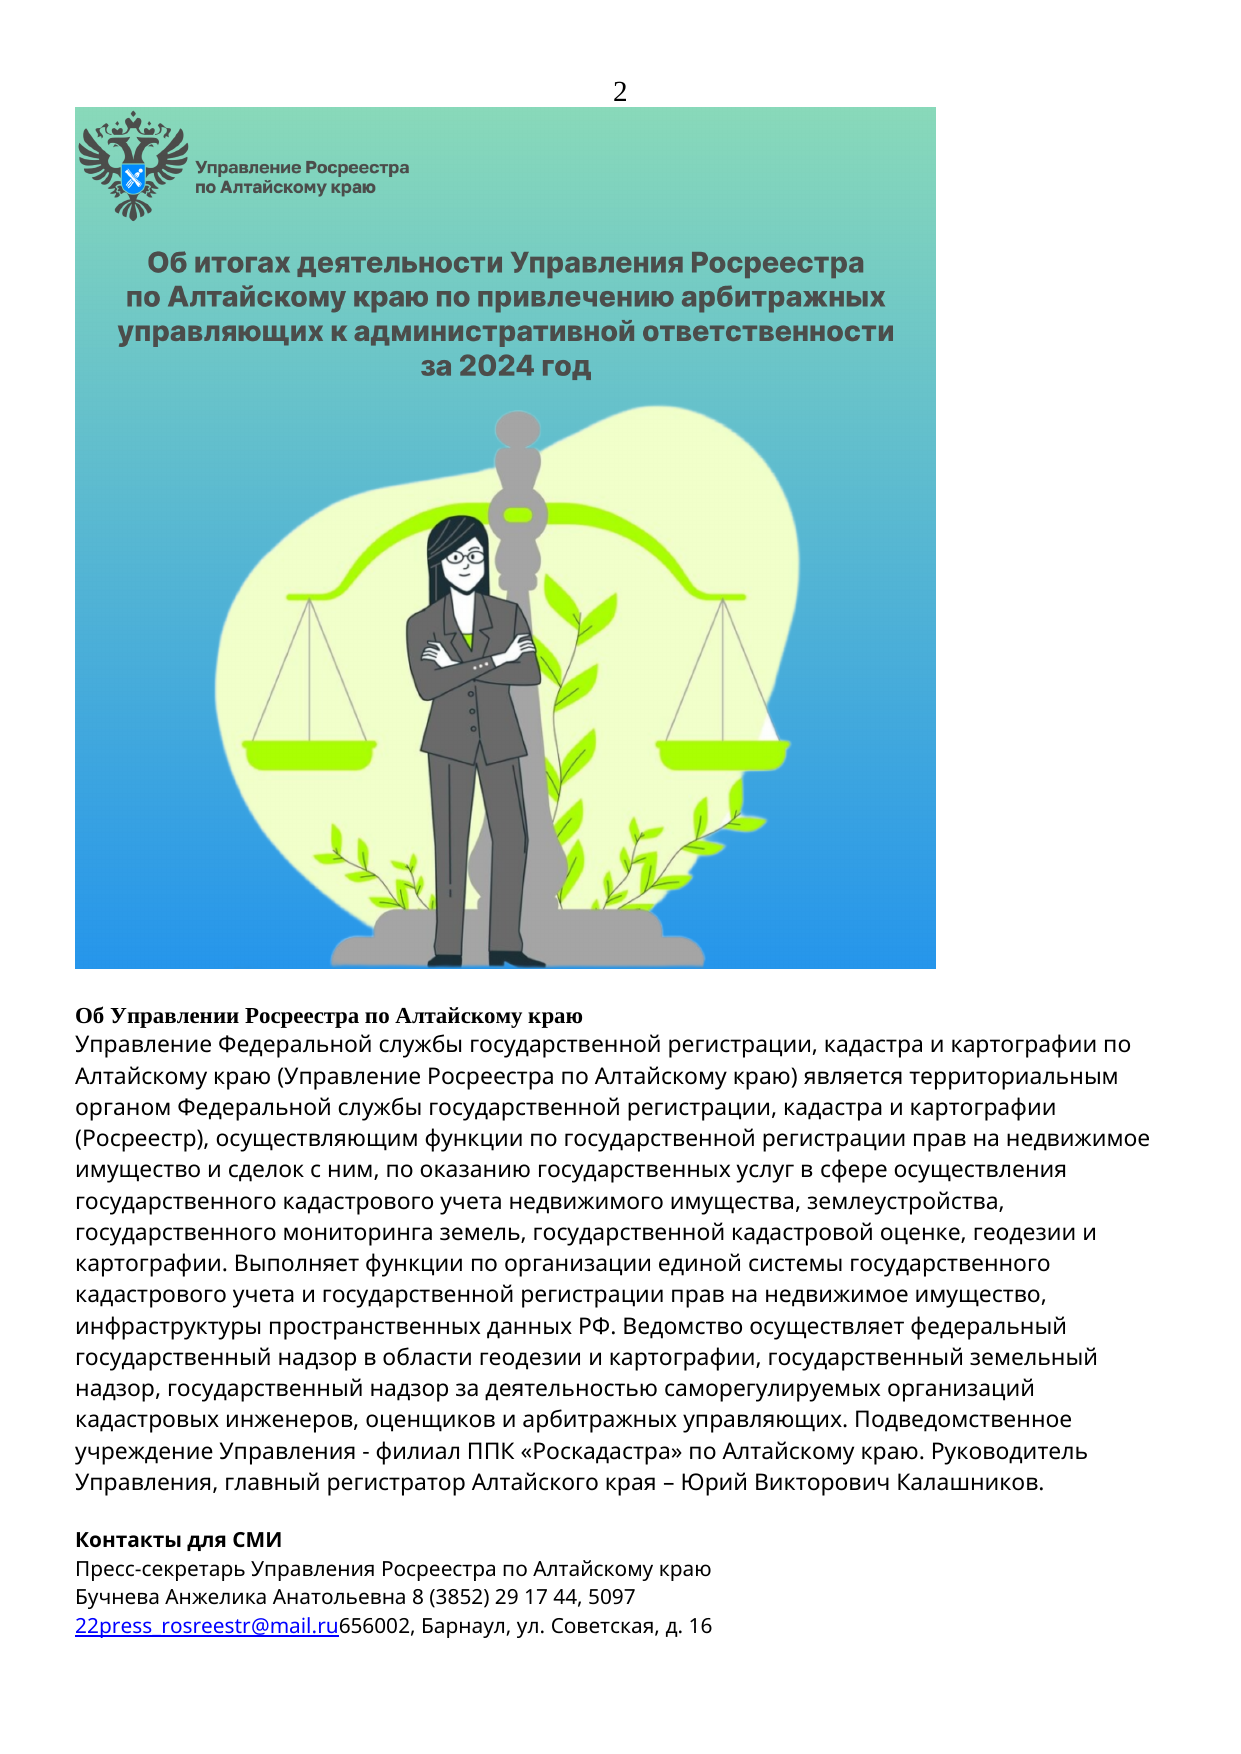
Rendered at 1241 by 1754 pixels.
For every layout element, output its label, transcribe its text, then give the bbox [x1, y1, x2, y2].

text Пресс-секретарь Управления Росреестра по Алтайскому краю Бучнева Анжелика Анатольевна 8 (3852) 29 17 44, 5097 [75, 1554, 1165, 1611]
text Управление Федеральной службы государственной регистрации, кадастра и картографии по Алтайскому краю (Управление Росреестра по Алтайскому краю) является территориальным органом Федеральной службы государственной регистрации, кадастра и картографии (Росреестр), осуществляющим функции по государственной регистрации прав на недвижимое имущество и сделок с ним, по оказанию государственных услуг в сфере осуществления государственного кадастрового учета недвижимого имущества, землеустройства, государственного мониторинга земель, государственной кадастровой оценке, геодезии и картографии. Выполняет функции по организации единой системы государственного кадастрового учета и государственной регистрации прав на недвижимое имущество, инфраструктуры пространственных данных РФ. Ведомство осуществляет федеральный государственный надзор в области геодезии и картографии, государственный земельный надзор, государственный надзор за деятельностью саморегулируемых организаций кадастровых инженеров, оценщиков и арбитражных управляющих. Подведомственное учреждение Управления - филиал ППК «Роскадастра» по Алтайскому краю. Руководитель Управления, главный регистратор Алтайского края – Юрий Викторович Калашников. [75, 1028, 1165, 1497]
text 22press_rosreestr@mail.ru656002, Барнаул, ул. Советская, д. 16 [338, 1611, 1165, 1639]
text Об Управлении Росреестра по Алтайскому краю [75, 1002, 1165, 1028]
picture [75, 107, 936, 969]
text Контакты для СМИ [75, 1526, 1165, 1554]
